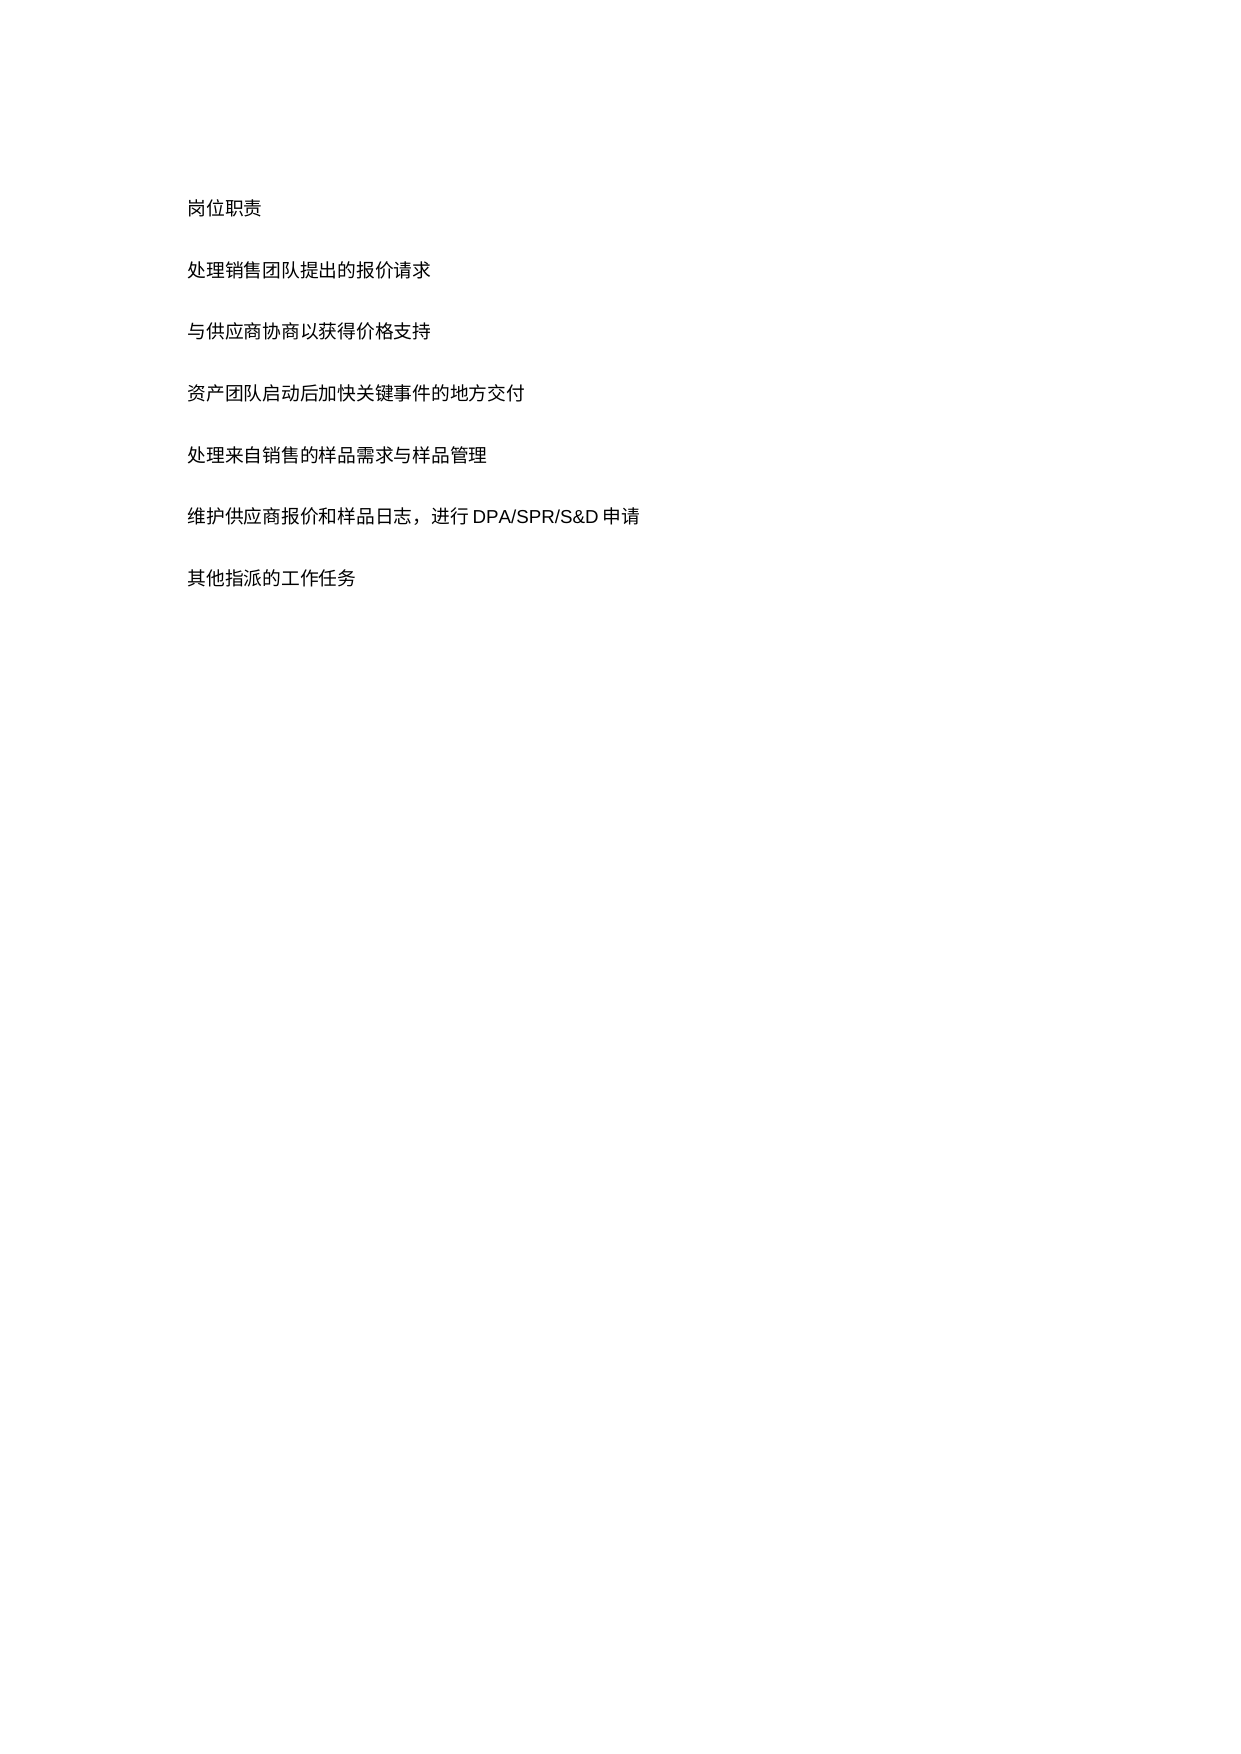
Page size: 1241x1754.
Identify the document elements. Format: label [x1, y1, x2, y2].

table_header [188, 162, 1053, 594]
